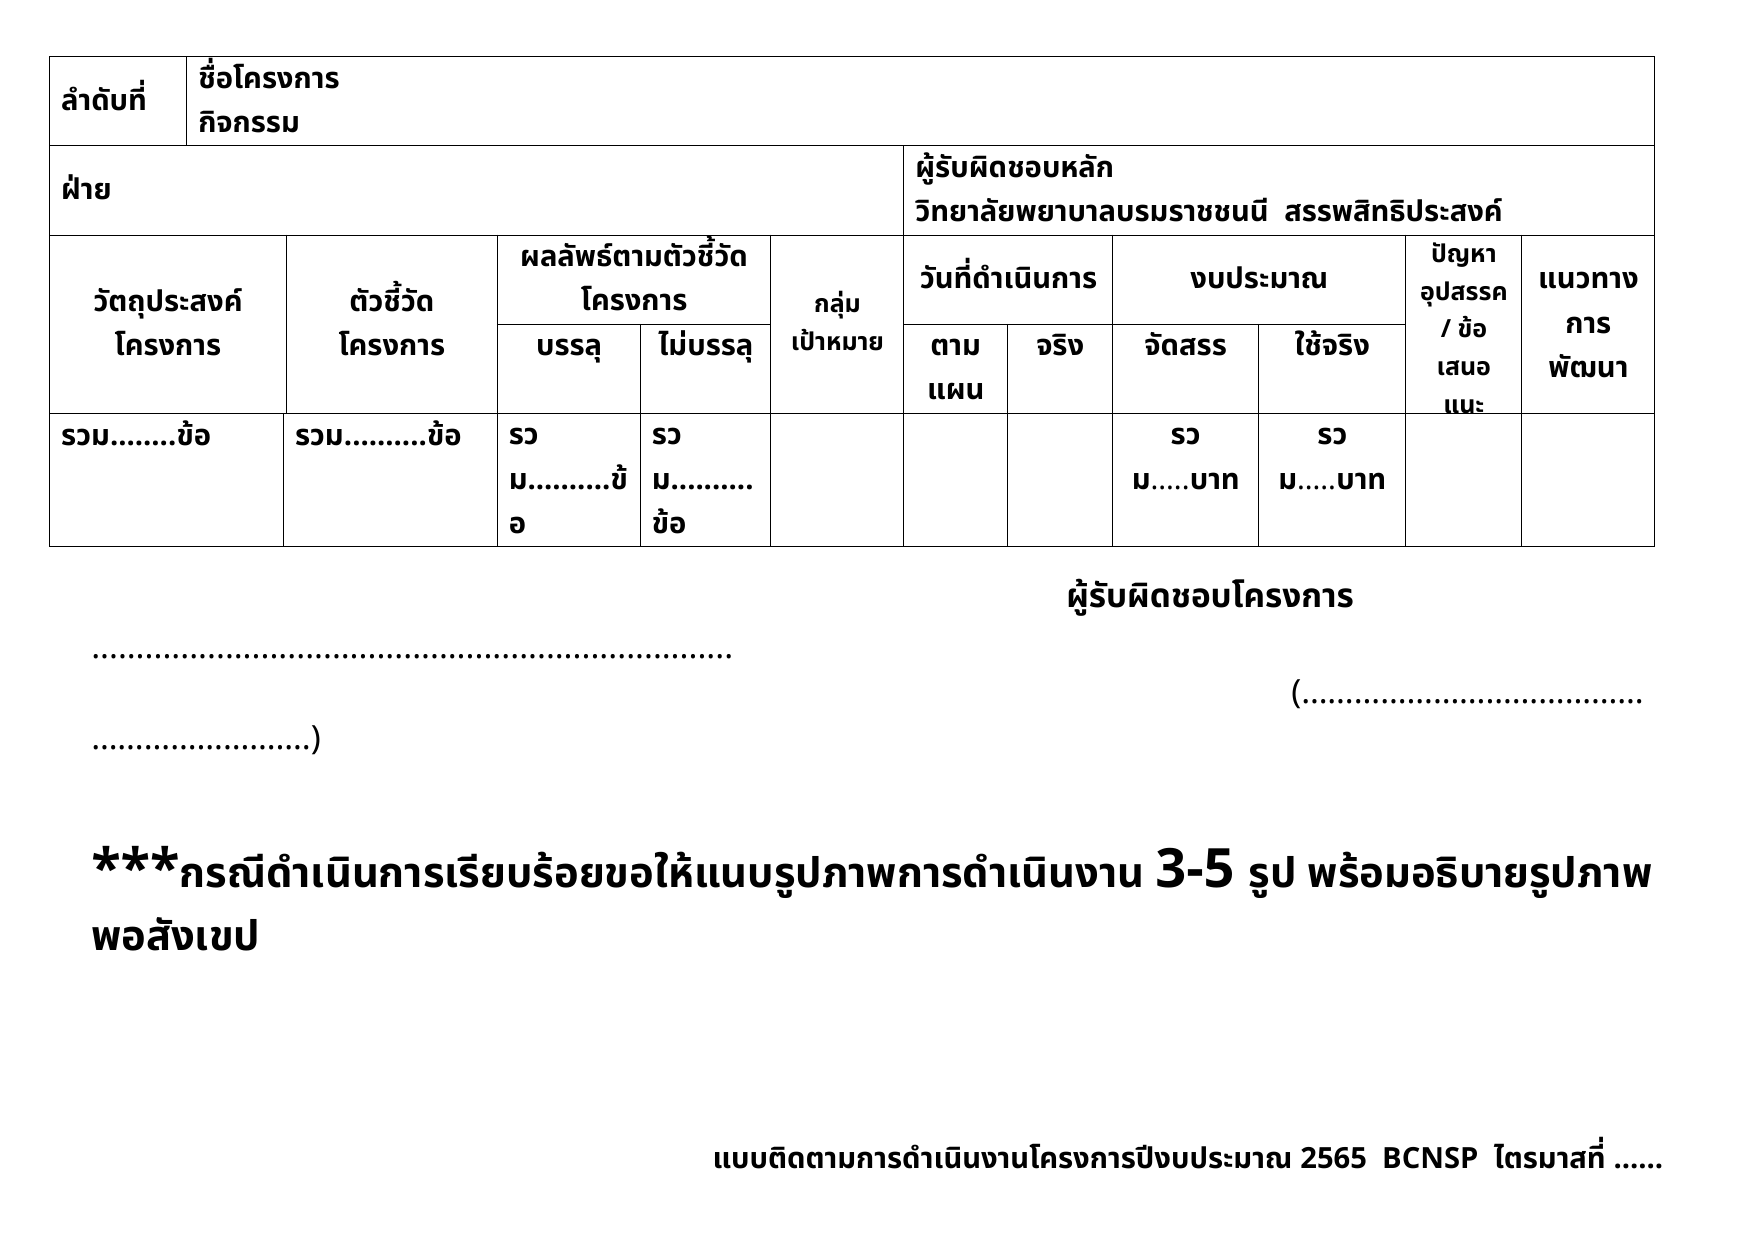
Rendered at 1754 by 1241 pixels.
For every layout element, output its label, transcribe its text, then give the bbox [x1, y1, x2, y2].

table_header ลำดับที่ [50, 57, 186, 145]
table_cell รวม........ข้อ [50, 414, 283, 546]
table_cell จริง [1008, 325, 1112, 413]
table_cell ใช้จริง [1259, 325, 1405, 413]
table_cell ฝ่าย [50, 146, 903, 234]
table_cell [1522, 414, 1654, 546]
table_cell ผู้รับผิดชอบหลัก วิทยาลัยพยาบาลบรมราชชนนี สรรพสิทธิประสงค์ [904, 146, 1654, 234]
table_cell [771, 414, 903, 546]
table_cell [1406, 414, 1521, 546]
table_cell รวม.....บาท [1259, 414, 1405, 546]
table_cell ปัญหาอุปสรรค / ข้อเสนอแนะ [1406, 236, 1521, 413]
table_cell รวม..........ข้อ [284, 414, 497, 546]
table_cell รวม.....บาท [1113, 414, 1258, 546]
table_cell ตัวชี้วัดโครงการ [287, 236, 497, 413]
table_cell จัดสรร [1113, 325, 1258, 413]
table_cell ไม่บรรลุ [641, 325, 770, 413]
table_cell งบประมาณ [1113, 236, 1405, 324]
table_cell รวม..........ข้อ [641, 414, 770, 546]
table_cell บรรลุ [498, 325, 640, 413]
table_cell รวม..........ข้อ [498, 414, 640, 546]
table_cell แนวทางการพัฒนา [1522, 236, 1654, 413]
table_header ชื่อโครงการ กิจกรรม [187, 57, 1654, 145]
table_cell วันที่ดำเนินการ [904, 236, 1112, 324]
table_cell กลุ่ม เป้าหมาย [771, 236, 903, 413]
table_cell [1008, 414, 1112, 546]
text ผู้รับผิดชอบโครงการ ........................................................................ (……………………………………………………….) [91, 572, 1663, 759]
table_cell [904, 414, 1007, 546]
table_cell ผลลัพธ์ตามตัวชี้วัดโครงการ [498, 236, 770, 324]
table_cell วัตถุประสงค์โครงการ [50, 236, 286, 413]
table_cell ตามแผน [904, 325, 1007, 413]
text ***กรณีดำเนินการเรียบร้อยขอให้แนบรูปภาพการดำเนินงาน 3-5 รูป พร้อมอธิบายรูปภาพพอสังเขป [91, 829, 1663, 969]
